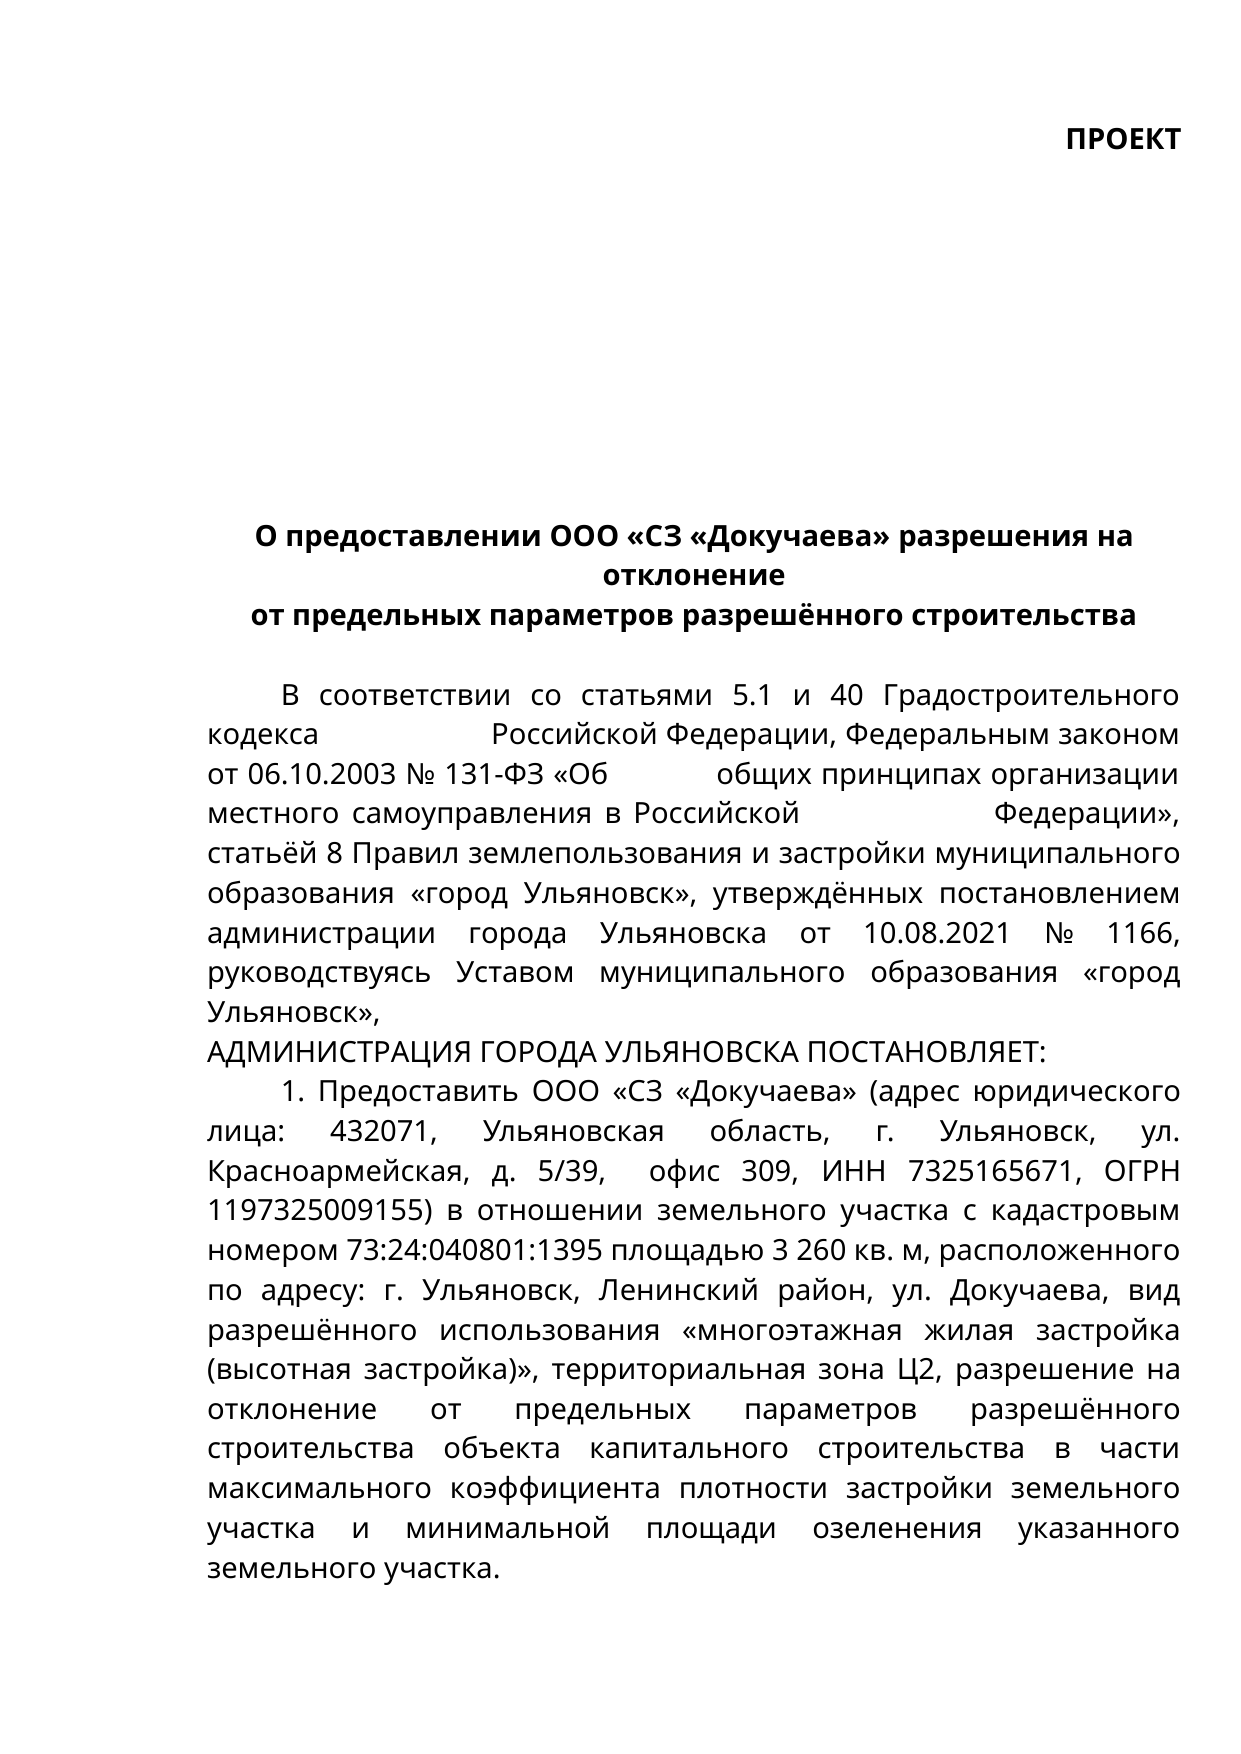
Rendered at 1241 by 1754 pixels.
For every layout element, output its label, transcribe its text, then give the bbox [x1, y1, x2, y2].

text О предоставлении ООО «СЗ «Докучаева» разрешения на отклонение [207, 515, 1181, 594]
text от предельных параметров разрешённого строительства [207, 594, 1181, 634]
text 1. Предоставить ООО «СЗ «Докучаева» (адрес юридического лица: 432071, Ульяновская область, г. Ульяновск, ул. Красноармейская, д. 5/39, офис 309, ИНН 7325165671, ОГРН 1197325009155) в отношении земельного участка с кадастровым номером 73:24:040801:1395 площадью 3 260 кв. м, расположенного по адресу: г. Ульяновск, Ленинский район, ул. Докучаева, вид разрешённого использования «многоэтажная жилая застройка (высотная застройка)», территориальная зона Ц2, разрешение на отклонение от предельных параметров разрешённого строительства объекта капитального строительства в части максимального коэффициента плотности застройки земельного участка и минимальной площади озеленения указанного земельного участка. [207, 1071, 1181, 1587]
text ПРОЕКТ [207, 118, 1181, 158]
text АДМИНИСТРАЦИЯ ГОРОДА УЛЬЯНОВСКА ПОСТАНОВЛЯЕТ: [207, 1031, 1181, 1071]
text В соответствии со статьями 5.1 и 40 Градостроительного кодекса Российской Федерации, Федеральным законом от 06.10.2003 № 131-ФЗ «Об общих принципах организации местного самоуправления в Российской Федерации», статьёй 8 Правил землепользования и застройки муниципального образования «город Ульяновск», утверждённых постановлением администрации города Ульяновска от 10.08.2021 № 1166, руководствуясь Уставом муниципального образования «город Ульяновск», [207, 674, 1181, 1031]
